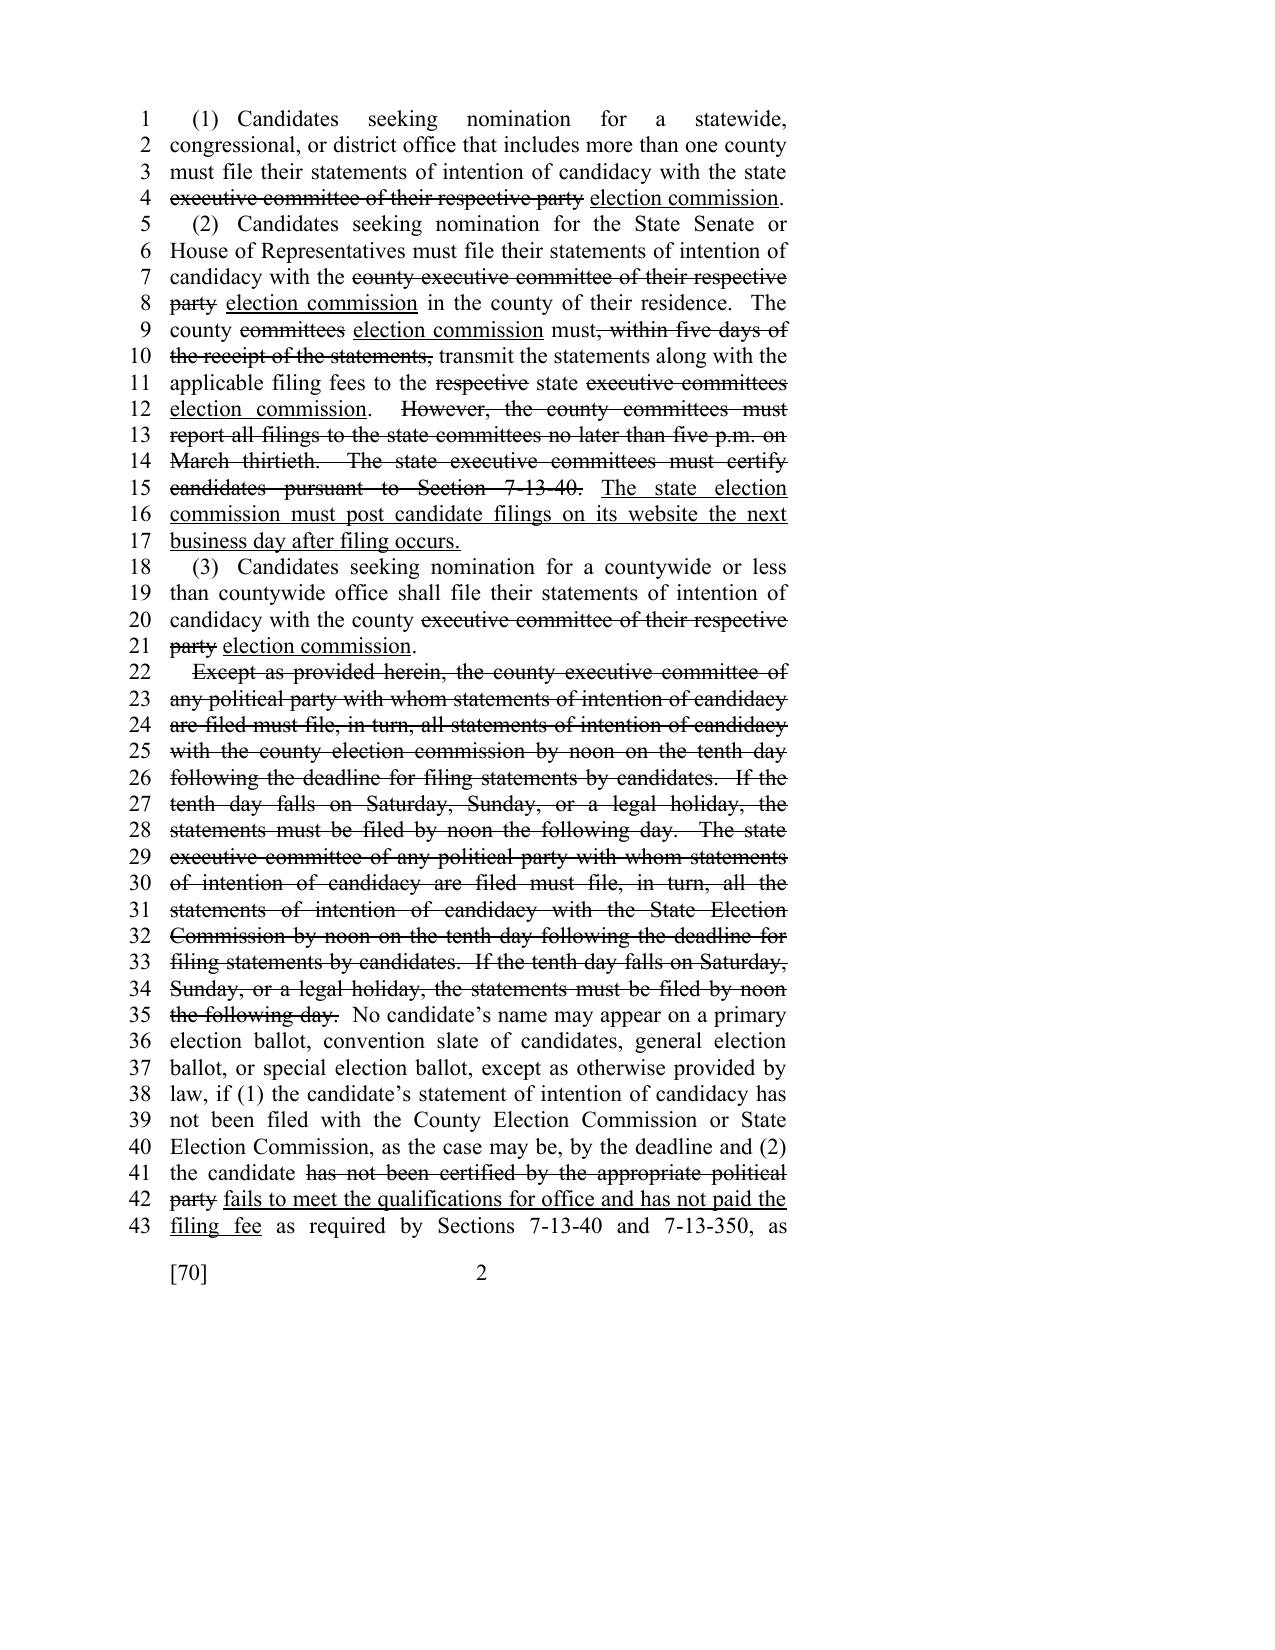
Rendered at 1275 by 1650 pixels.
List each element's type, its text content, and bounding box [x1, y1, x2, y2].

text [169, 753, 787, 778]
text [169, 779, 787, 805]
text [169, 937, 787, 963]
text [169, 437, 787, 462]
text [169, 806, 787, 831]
text (1) Candidates seeking nomination for a statewide, congressional, or district office that includes more than one county must file their statements of intention of candidacy with the state executive committee of their respective party election commission. [169, 105, 787, 210]
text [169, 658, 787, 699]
text (3) Candidates seeking nomination for a countywide or less than countywide office shall file their statements of intention of candidacy with the county executive committee of their respective party election commission. [169, 553, 787, 658]
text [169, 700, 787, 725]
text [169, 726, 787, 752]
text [169, 990, 787, 1238]
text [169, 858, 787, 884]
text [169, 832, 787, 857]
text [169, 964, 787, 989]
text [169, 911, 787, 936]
text (2) Candidates seeking nomination for the State Senate or House of Representatives must file their statements of intention of candidacy with the county executive committee of their respective party election commission in the county of their residence. The county committees election commission must, within five days of the receipt of the statements, transmit the statements along with the applicable filing fees to the respective state executive committees election commission. However, the county committees must report all filings to the state committees no later than five p.m. on March thirtieth. The state executive committees must certify candidates pursuant to Section 7-13-40. The state election commission must post candidate filings on its website the next business day after filing occurs. [169, 210, 787, 436]
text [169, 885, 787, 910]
